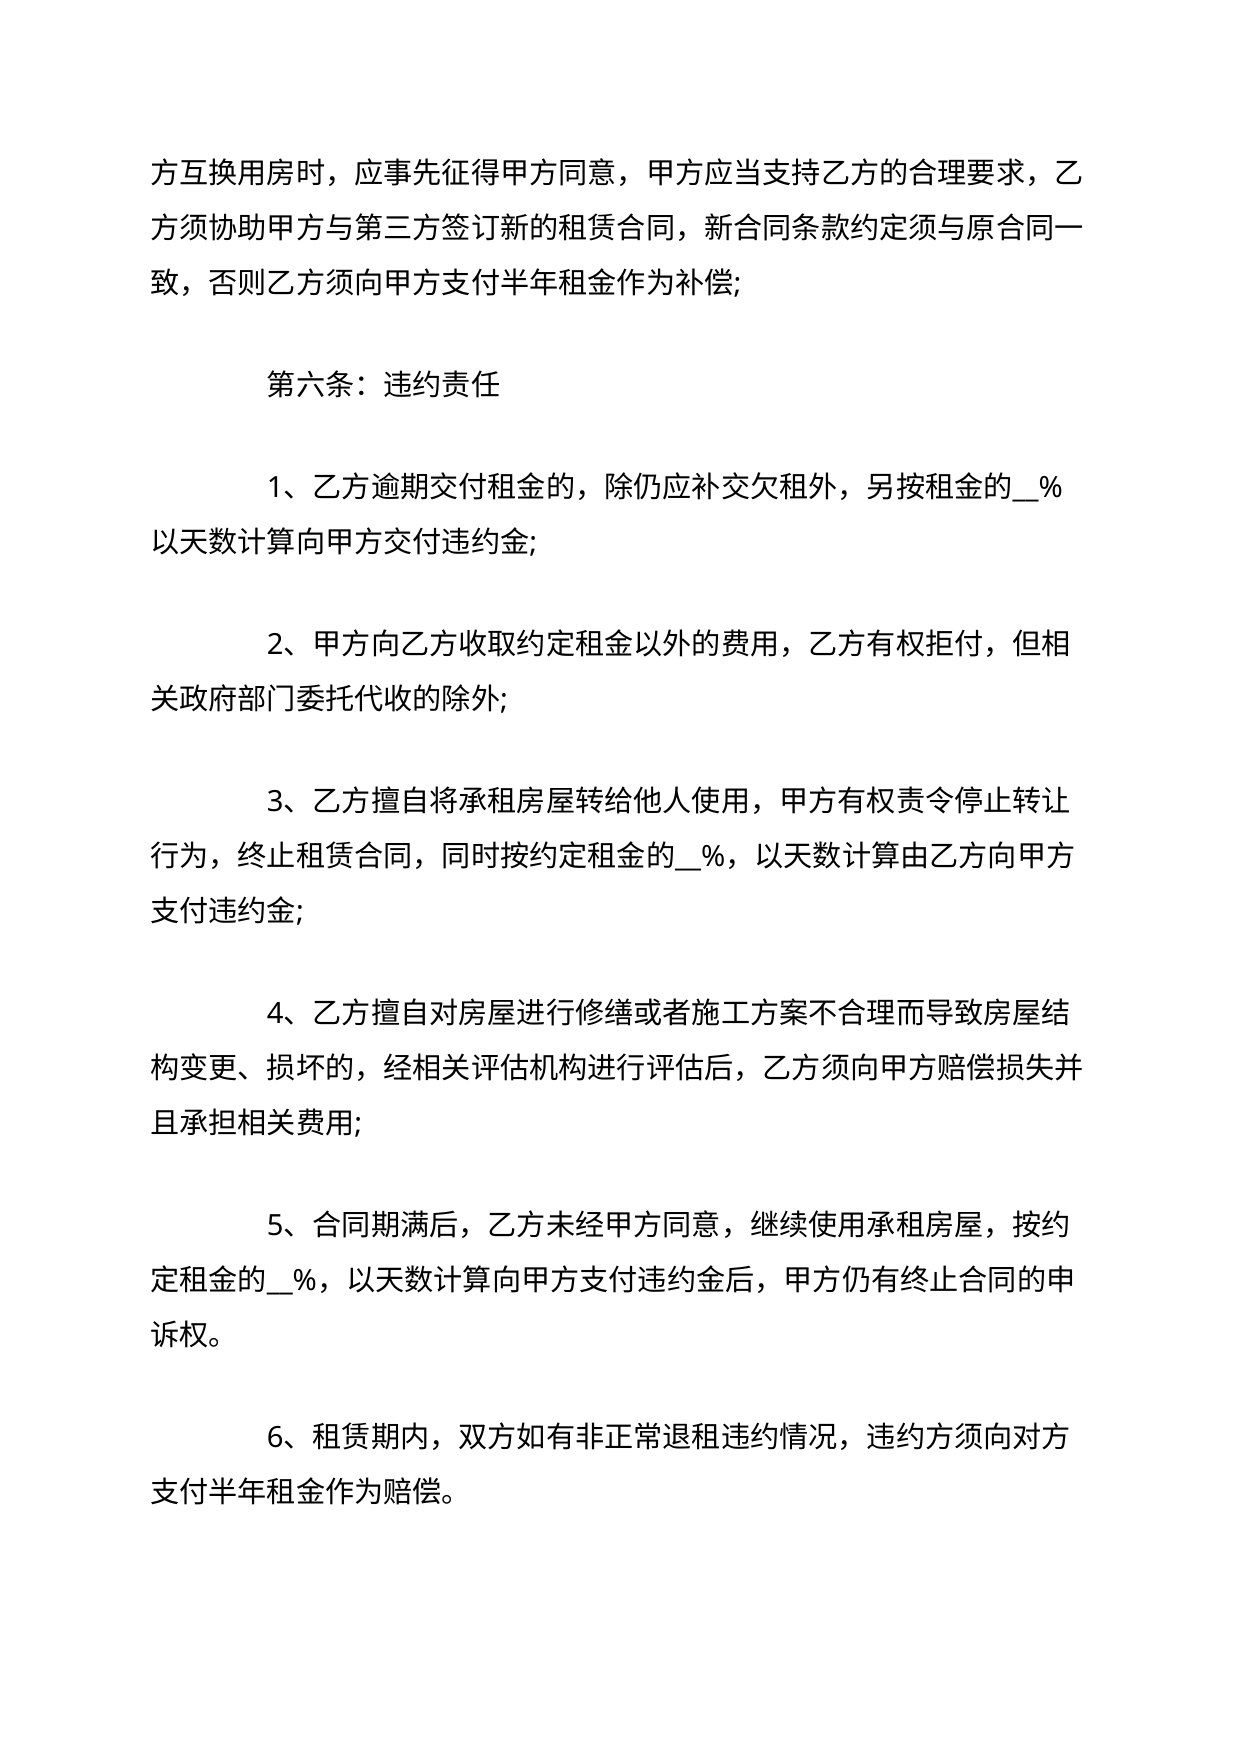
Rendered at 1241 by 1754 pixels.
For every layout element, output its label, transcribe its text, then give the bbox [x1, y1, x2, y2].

text 4、乙方擅自对房屋进行修缮或者施工方案不合理而导致房屋结构变更、损坏的，经相关评估机构进行评估后，乙方须向甲方赔偿损失并且承担相关费用; [150, 989, 1090, 1142]
text 5、合同期满后，乙方未经甲方同意，继续使用承租房屋，按约定租金的__%，以天数计算向甲方支付违约金后，甲方仍有终止合同的申诉权。 [150, 1201, 1090, 1354]
text 1、乙方逾期交付租金的，除仍应补交欠租外，另按租金的__%以天数计算向甲方交付违约金; [150, 463, 1090, 561]
text 3、乙方擅自将承租房屋转给他人使用，甲方有权责令停止转让行为，终止租赁合同，同时按约定租金的__%，以天数计算由乙方向甲方支付违约金; [150, 777, 1090, 930]
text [150, 150, 1090, 302]
text 2、甲方向乙方收取约定租金以外的费用，乙方有权拒付，但相关政府部门委托代收的除外; [150, 621, 1090, 718]
text 6、租赁期内，双方如有非正常退租违约情况，违约方须向对方支付半年租金作为赔偿。 [150, 1413, 1090, 1510]
text 第六条：违约责任 [150, 362, 1090, 404]
